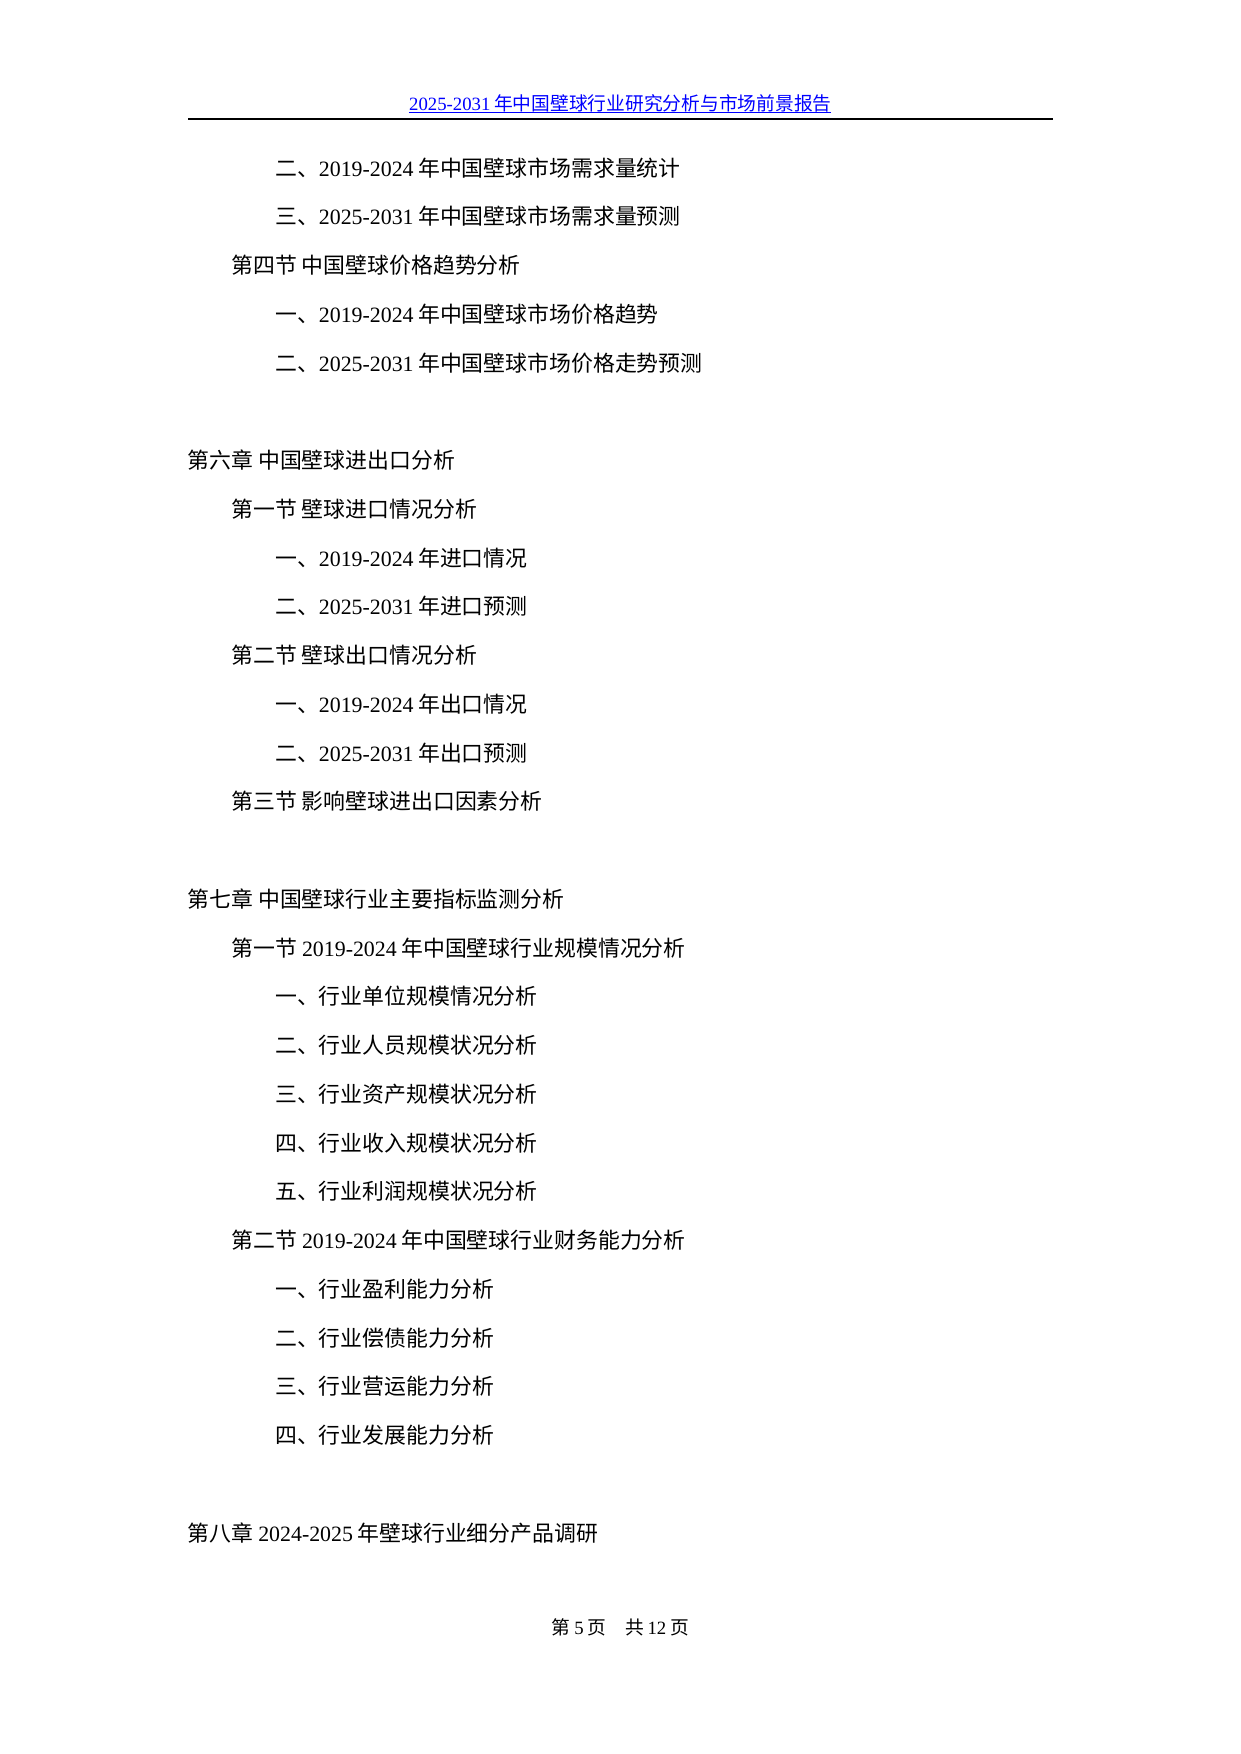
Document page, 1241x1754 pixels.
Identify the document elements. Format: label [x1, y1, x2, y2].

text [187, 150, 1053, 1548]
